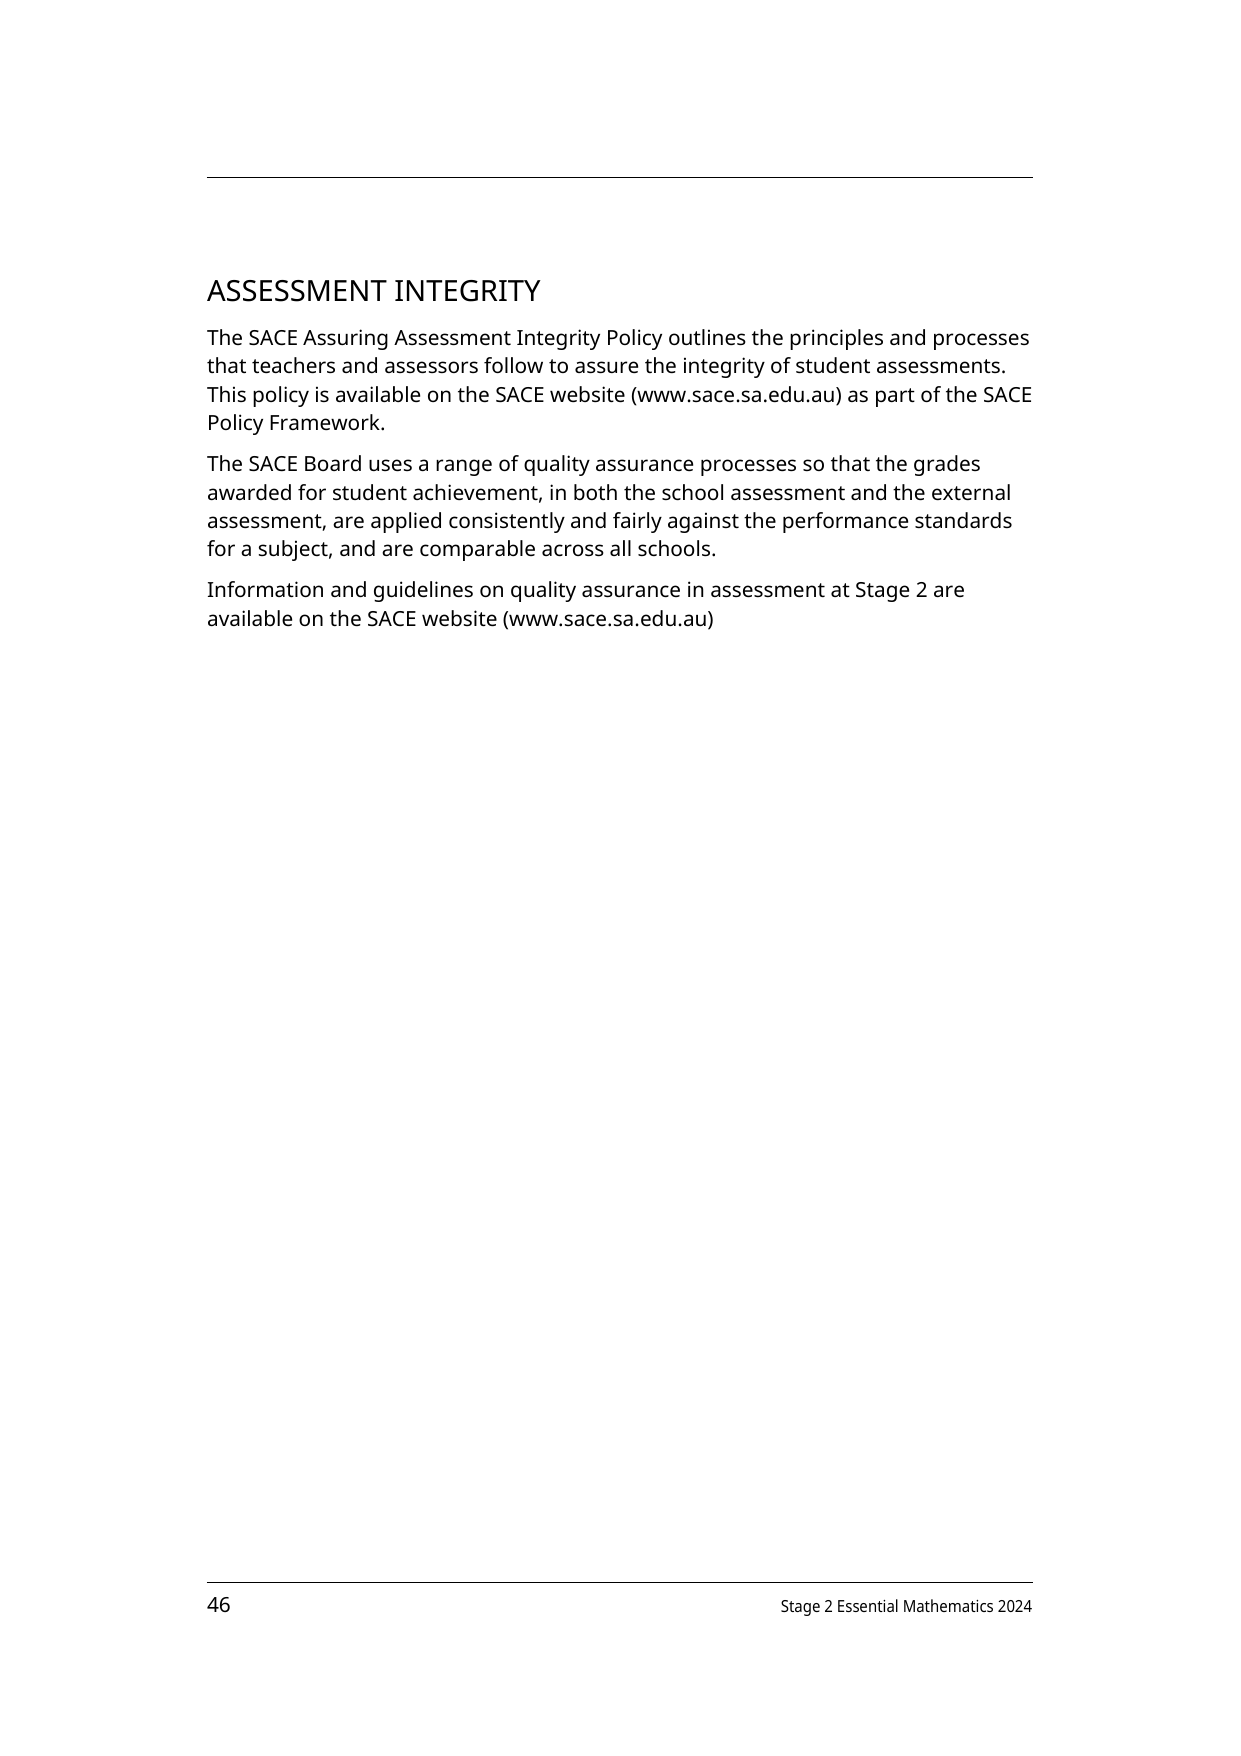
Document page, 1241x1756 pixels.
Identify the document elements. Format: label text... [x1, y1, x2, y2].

text The SACE Assuring Assessment Integrity Policy outlines the principles and processes that teachers and assessors follow to assure the integrity of student assessments. This policy is available on the SACE website (www.sace.sa.edu.au) as part of the SACE Policy Framework. [207, 323, 1033, 437]
text The SACE Board uses a range of quality assurance processes so that the grades awarded for student achievement, in both the school assessment and the external assessment, are applied consistently and fairly against the performance standards for a subject, and are comparable across all schools. [207, 449, 1033, 563]
text Information and guidelines on quality assurance in assessment at Stage 2 are available on the SACE website (www.sace.sa.edu.au) [207, 575, 1033, 632]
text Assessment integrity [207, 271, 1033, 310]
